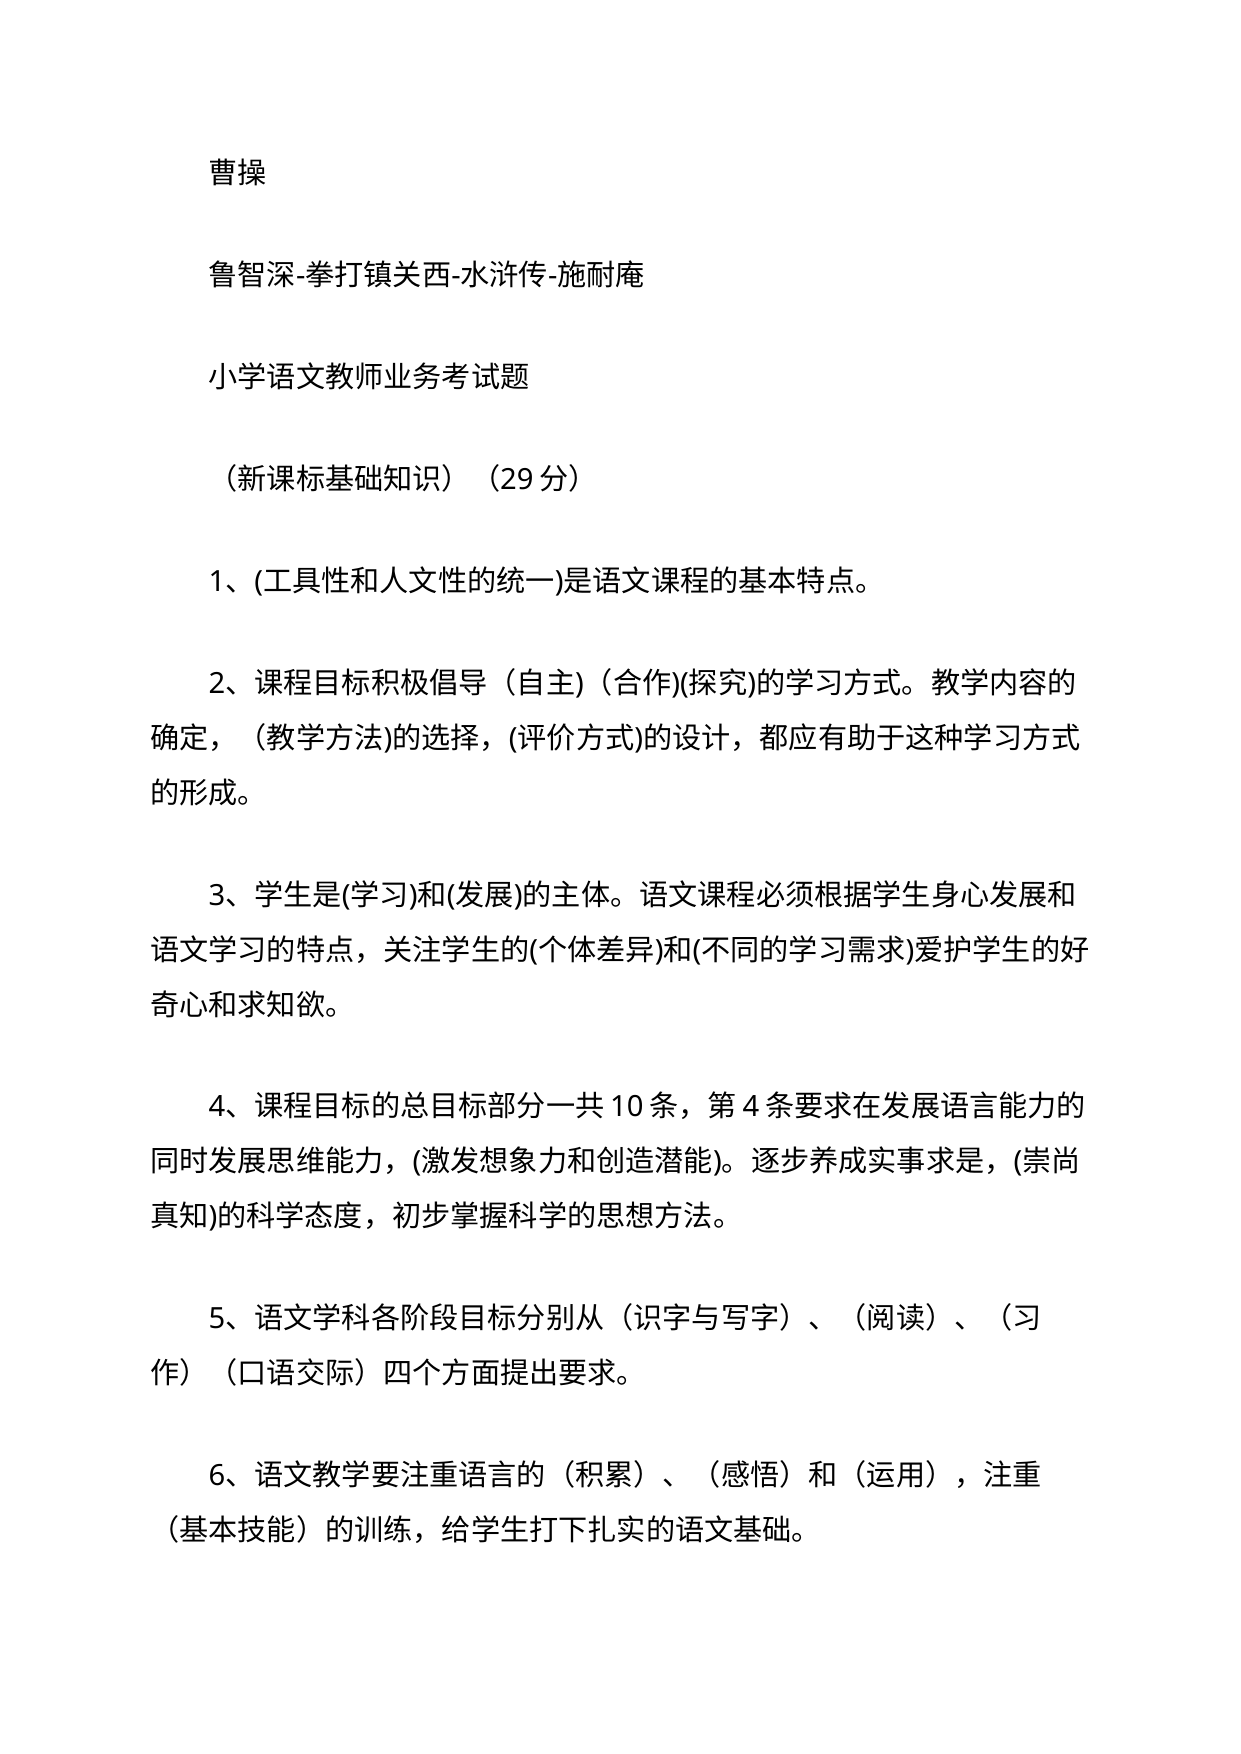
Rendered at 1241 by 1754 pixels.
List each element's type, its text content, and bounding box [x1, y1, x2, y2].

text 鲁智深-拳打镇关西-水浒传-施耐庵 [150, 252, 1090, 294]
text 2、课程目标积极倡导（自主)（合作)(探究)的学习方式。教学内容的确定，（教学方法)的选择，(评价方式)的设计，都应有助于这种学习方式的形成。 [150, 659, 1090, 812]
text 小学语文教师业务考试题 [150, 354, 1090, 396]
text （新课标基础知识）（29分） [150, 456, 1090, 498]
text 3、学生是(学习)和(发展)的主体。语文课程必须根据学生身心发展和语文学习的特点，关注学生的(个体差异)和(不同的学习需求)爱护学生的好奇心和求知欲。 [150, 871, 1090, 1023]
text 5、语文学科各阶段目标分别从（识字与写字）、（阅读）、（习作）（口语交际）四个方面提出要求。 [150, 1295, 1090, 1392]
text 曹操 [150, 150, 1090, 192]
text 6、语文教学要注重语言的（积累）、（感悟）和（运用），注重（基本技能）的训练，给学生打下扎实的语文基础。 [150, 1452, 1090, 1549]
text 1、(工具性和人文性的统一)是语文课程的基本特点。 [150, 557, 1090, 600]
text 4、课程目标的总目标部分一共10条，第4条要求在发展语言能力的同时发展思维能力，(激发想象力和创造潜能)。逐步养成实事求是，(崇尚真知)的科学态度，初步掌握科学的思想方法。 [150, 1083, 1090, 1235]
